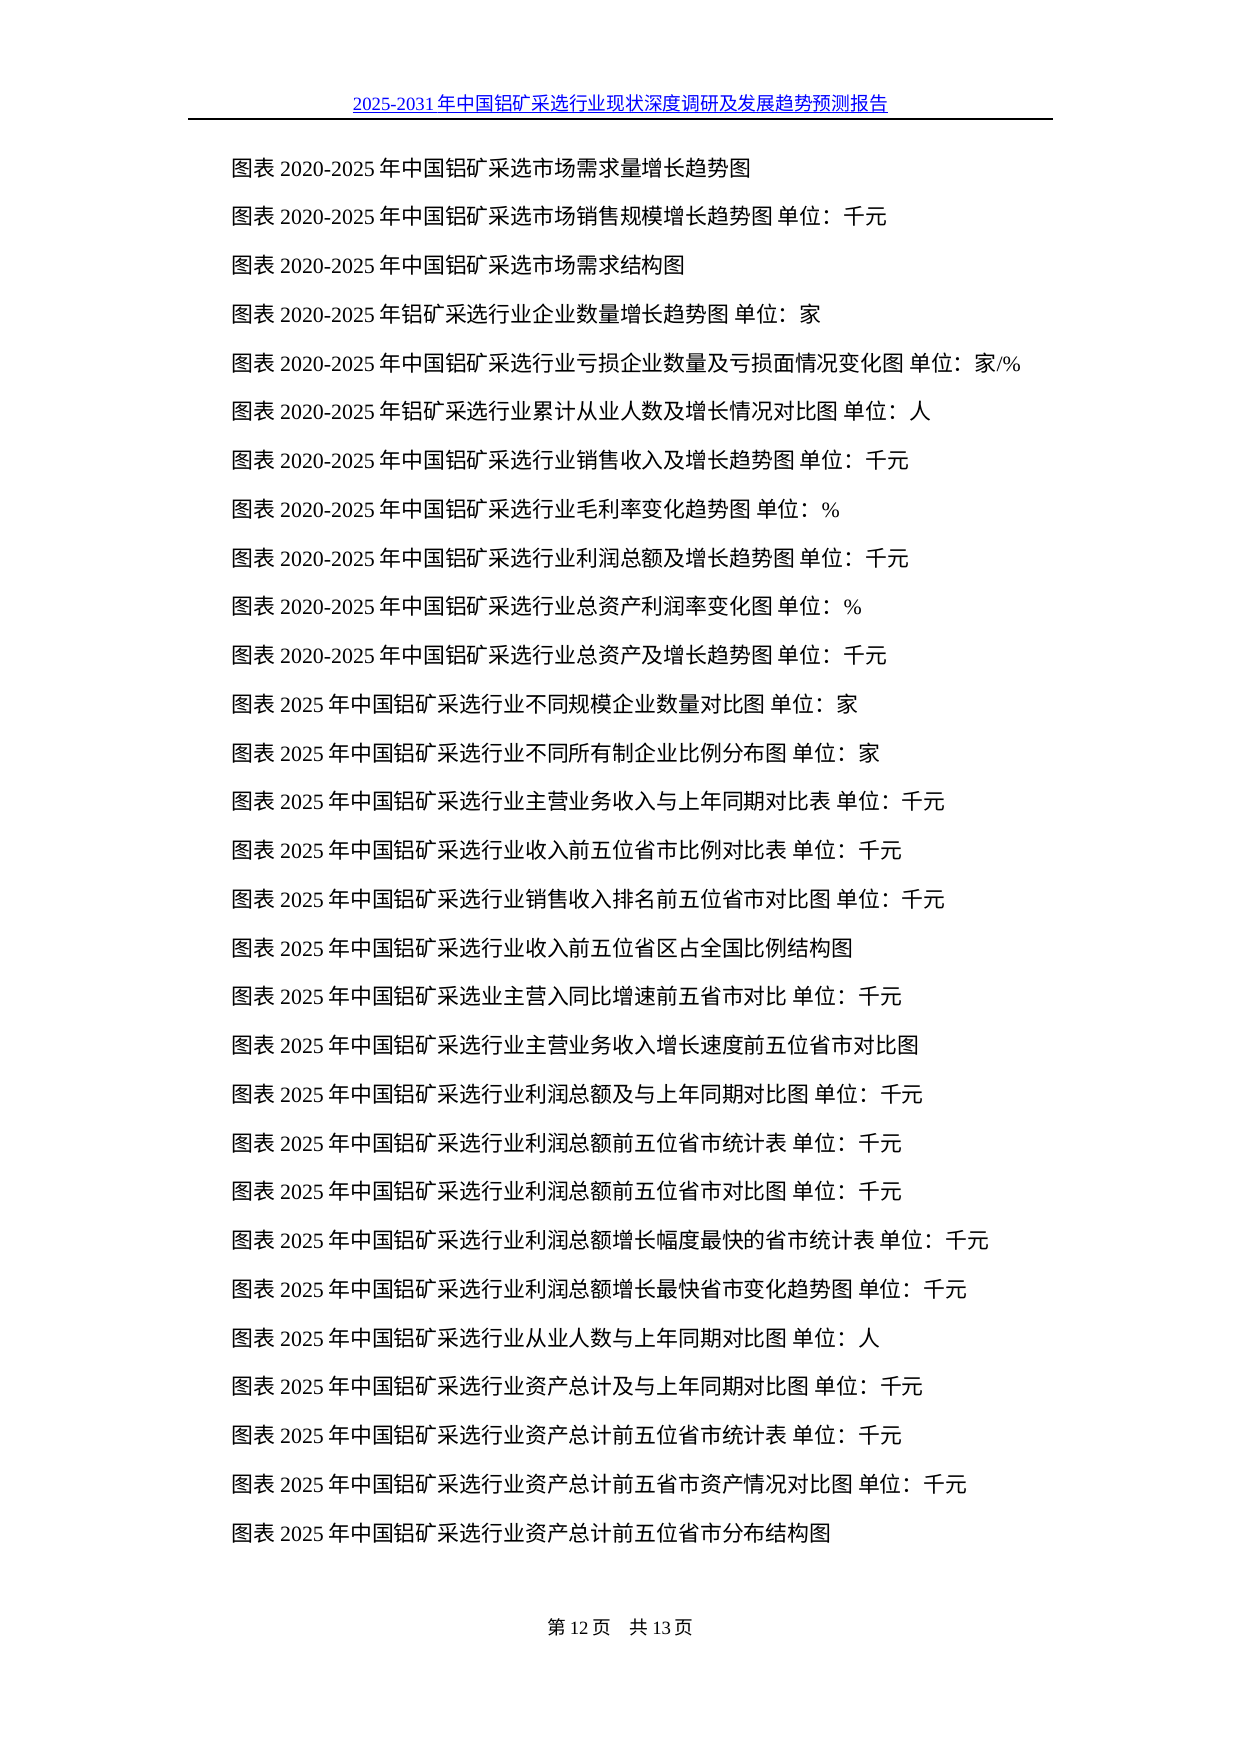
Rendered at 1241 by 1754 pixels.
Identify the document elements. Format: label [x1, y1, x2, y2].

text [187, 150, 1053, 1548]
